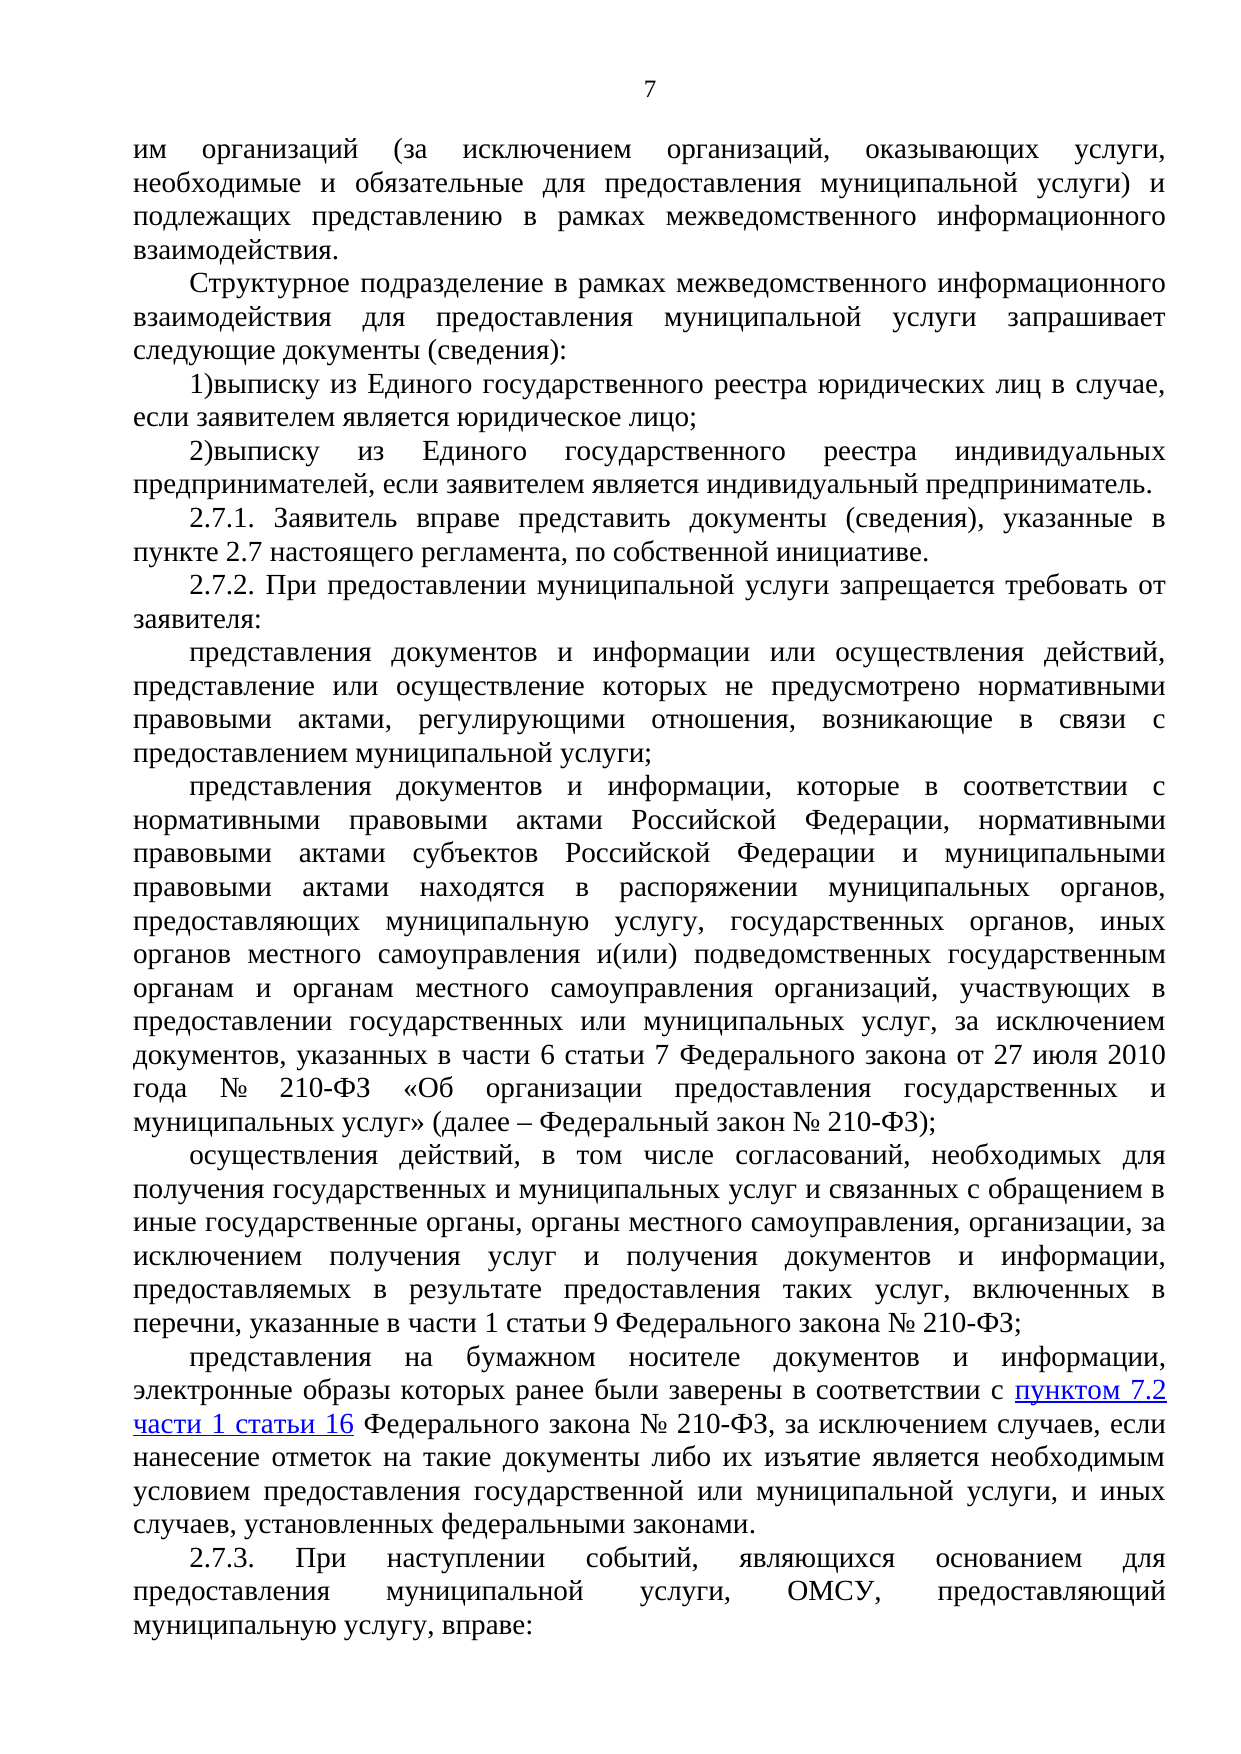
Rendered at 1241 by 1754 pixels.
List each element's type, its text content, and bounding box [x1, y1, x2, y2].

text 2.7.3. При наступлении событий, являющихся основанием для предоставления муниципальной услуги, ОМСУ, предоставляющий муниципальную услугу, вправе: [133, 1540, 1167, 1641]
text Структурное подразделение в рамках межведомственного информационного взаимодействия для предоставления муниципальной услуги запрашивает следующие документы (сведения): [133, 265, 1167, 366]
text 2)выписку из Единого государственного реестра индивидуальных предпринимателей, если заявителем является индивидуальный предприниматель. [133, 433, 1167, 500]
text представления на бумажном носителе документов и информации, электронные образы которых ранее были заверены в соответствии с пунктом 7.2 части 1 статьи 16 Федерального закона № 210-ФЗ, за исключением случаев, если нанесение отметок на такие документы либо их изъятие является необходимым условием предоставления государственной или муниципальной услуги, и иных случаев, установленных федеральными законами. [133, 1339, 1167, 1540]
text 1)выписку из Единого государственного реестра юридических лиц в случае, если заявителем является юридическое лицо; [133, 366, 1167, 433]
text 2.7.1. Заявитель вправе представить документы (сведения), указанные в пункте 2.7 настоящего регламента, по собственной инициативе. [133, 500, 1167, 567]
text 2.7.2. При предоставлении муниципальной услуги запрещается требовать от заявителя: [133, 567, 1167, 634]
text представления документов и информации или осуществления действий, представление или осуществление которых не предусмотрено нормативными правовыми актами, регулирующими отношения, возникающие в связи с предоставлением муниципальной услуги; [133, 634, 1167, 768]
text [133, 131, 1167, 265]
text осуществления действий, в том числе согласований, необходимых для получения государственных и муниципальных услуг и связанных с обращением в иные государственные органы, органы местного самоуправления, организации, за исключением получения услуг и получения документов и информации, предоставляемых в результате предоставления таких услуг, включенных в перечни, указанные в части 1 статьи 9 Федерального закона № 210-ФЗ; [133, 1137, 1167, 1339]
text представления документов и информации, которые в соответствии с нормативными правовыми актами Российской Федерации, нормативными правовыми актами субъектов Российской Федерации и муниципальными правовыми актами находятся в распоряжении муниципальных органов, предоставляющих муниципальную услугу, государственных органов, иных органов местного самоуправления и(или) подведомственных государственным органам и органам местного самоуправления организаций, участвующих в предоставлении государственных или муниципальных услуг, за исключением документов, указанных в части 6 статьи 7 Федерального закона от 27 июля 2010 года № 210-ФЗ «Об организации предоставления государственных и муниципальных услуг» (далее – Федеральный закон № 210-ФЗ); [133, 768, 1167, 1137]
